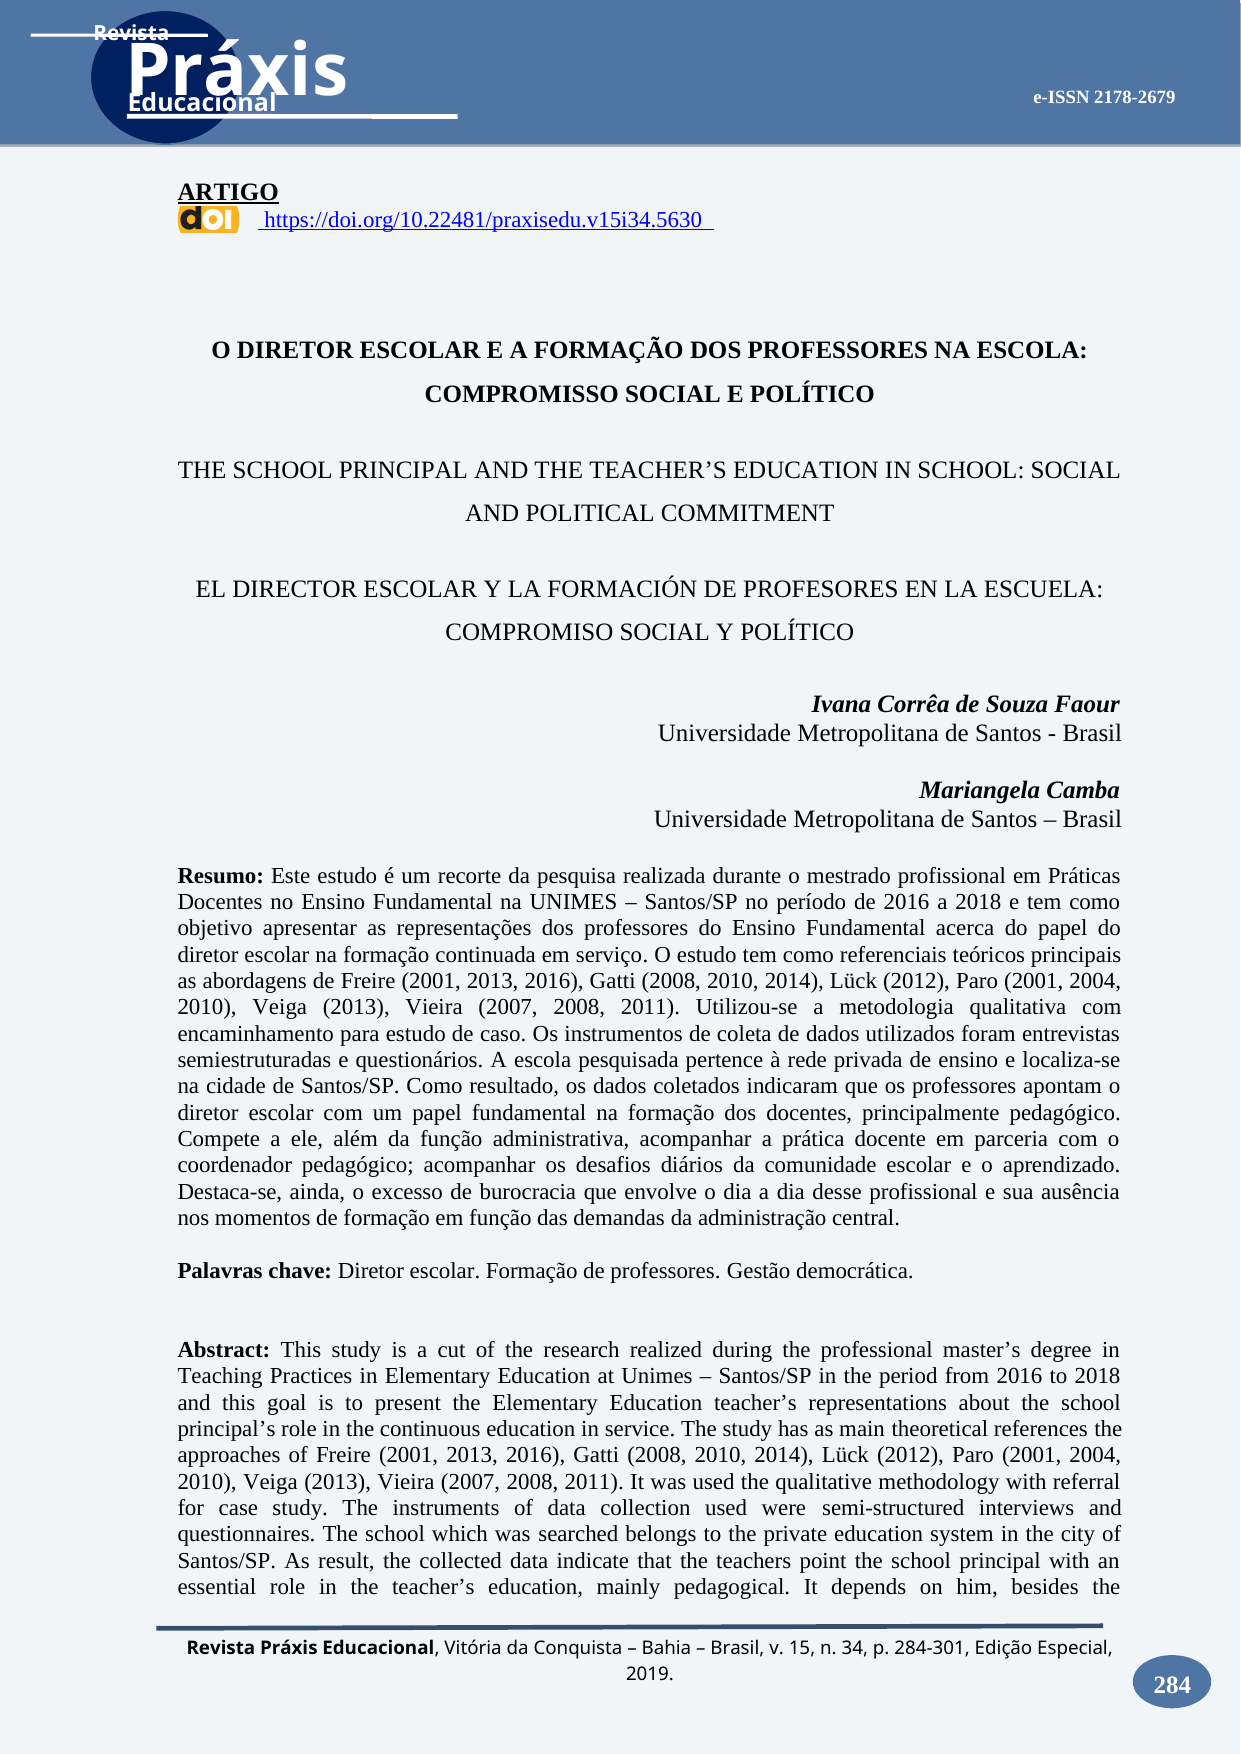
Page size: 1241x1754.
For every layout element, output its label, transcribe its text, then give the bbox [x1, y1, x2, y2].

text Mariangela Camba [177, 775, 1122, 804]
text Palavras chave: Diretor escolar. Formação de professores. Gestão democrática. [177, 1257, 1122, 1283]
text ARTIGO [177, 177, 1122, 206]
text Ivana Corrêa de Souza Faour [177, 689, 1122, 718]
text Universidade Metropolitana de Santos – Brasil [177, 804, 1122, 833]
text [177, 1336, 1122, 1599]
text Resumo: Este estudo é um recorte da pesquisa realizada durante o mestrado profissional em Práticas Docentes no Ensino Fundamental na UNIMES – Santos/SP no período de 2016 a 2018 e tem como objetivo apresentar as representações dos professores do Ensino Fundamental acerca do papel do diretor escolar na formação continuada em serviço. O estudo tem como referenciais teóricos principais as abordagens de Freire (2001, 2013, 2016), Gatti (2008, 2010, 2014), Lück (2012), Paro (2001, 2004, 2010), Veiga (2013), Vieira (2007, 2008, 2011). Utilizou-se a metodologia qualitativa com encaminhamento para estudo de caso. Os instrumentos de coleta de dados utilizados foram entrevistas semiestruturadas e questionários. A escola pesquisada pertence à rede privada de ensino e localiza-se na cidade de Santos/SP. Como resultado, os dados coletados indicaram que os professores apontam o diretor escolar com um papel fundamental na formação dos docentes, principalmente pedagógico. Compete a ele, além da função administrativa, acompanhar a prática docente em parceria com o coordenador pedagógico; acompanhar os desafios diários da comunidade escolar e o aprendizado. Destaca-se, ainda, o excesso de burocracia que envolve o dia a dia desse profissional e sua ausência nos momentos de formação em função das demandas da administração central. [177, 862, 1122, 1231]
text EL DIRECTOR ESCOLAR Y LA FORMACIÓN DE PROFESORES EN LA ESCUELA: COMPROMISO SOCIAL Y POLÍTICO [177, 574, 1122, 646]
text THE SCHOOL PRINCIPAL AND THE TEACHER’S EDUCATION IN SCHOOL: SOCIAL AND POLITICAL COMMITMENT [177, 455, 1122, 527]
picture [177, 206, 240, 233]
text Universidade Metropolitana de Santos - Brasil [177, 718, 1122, 747]
text O DIRETOR ESCOLAR E A FORMAÇÃO DOS PROFESSORES NA ESCOLA: COMPROMISSO SOCIAL E POLÍTICO [177, 336, 1122, 407]
